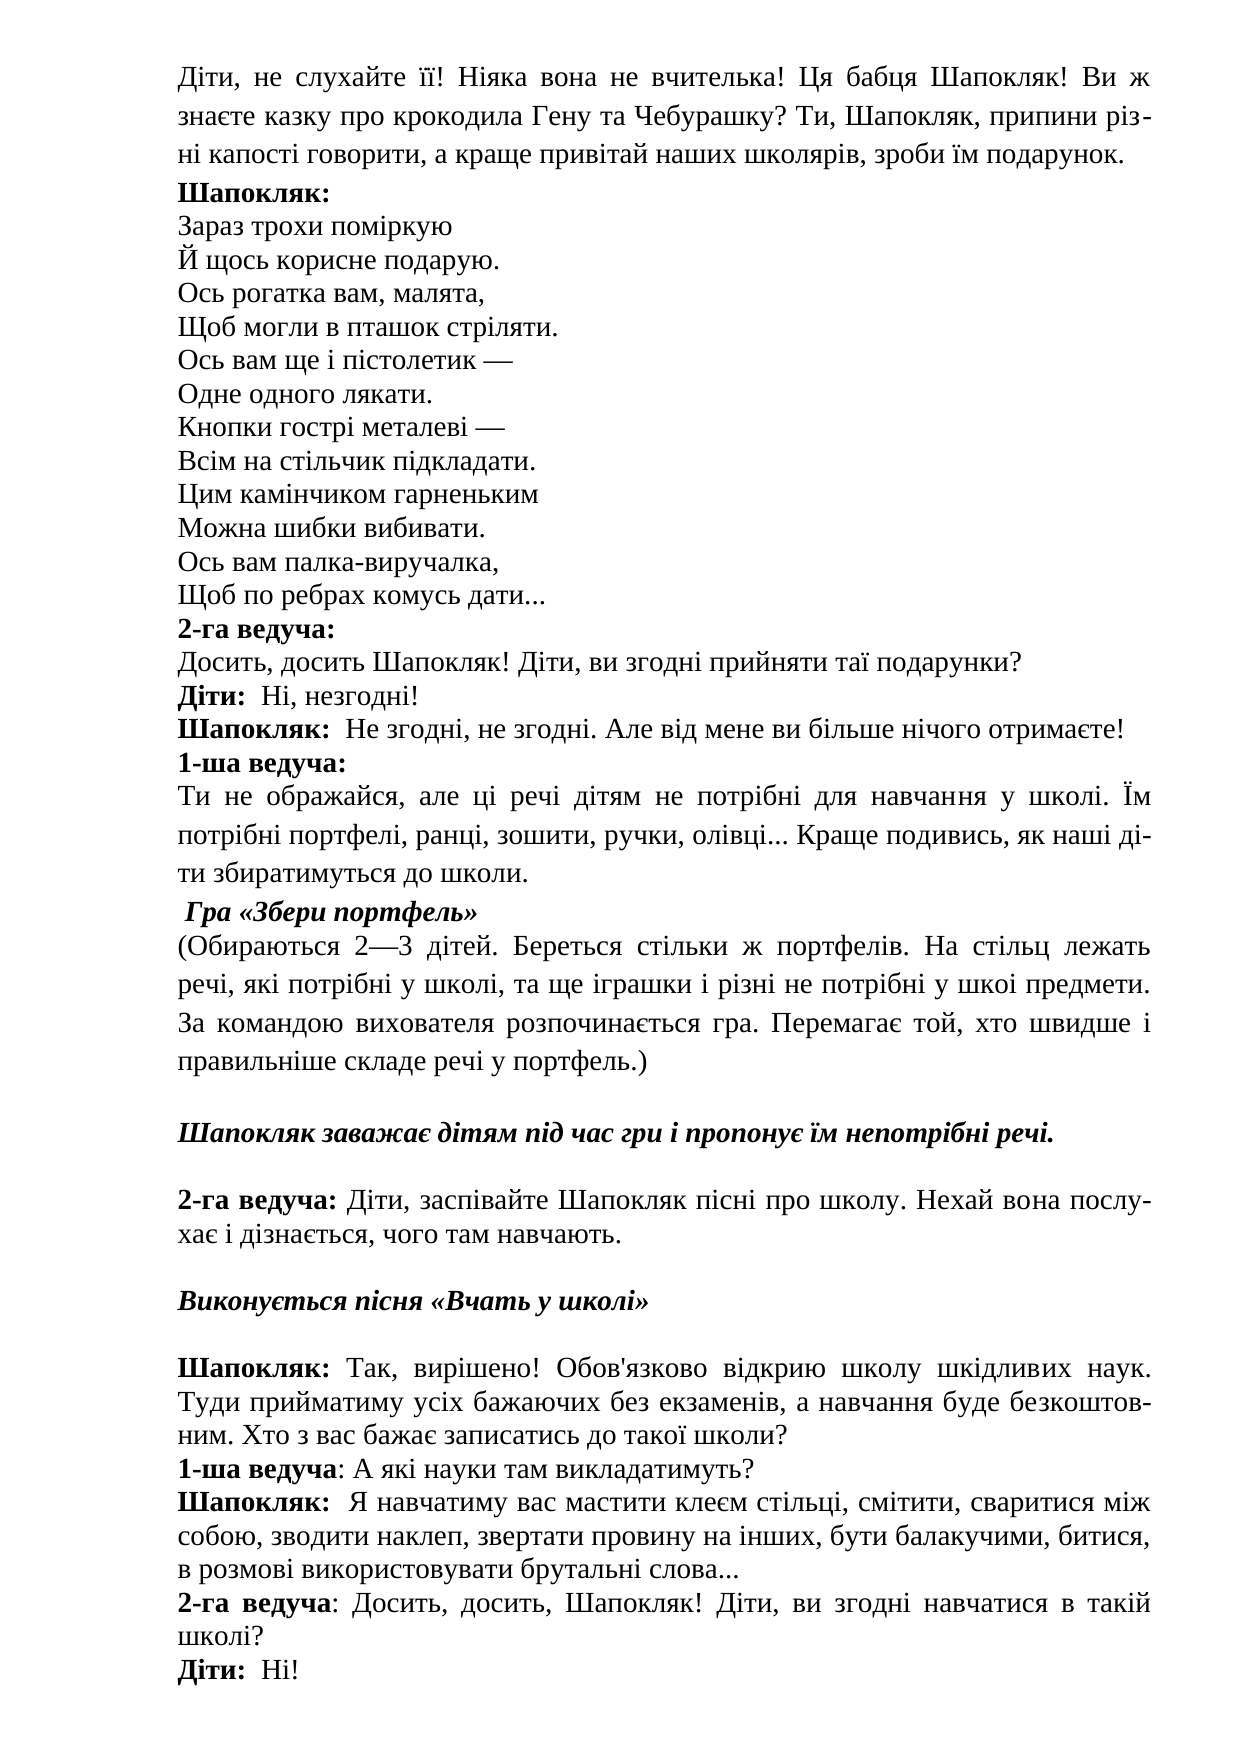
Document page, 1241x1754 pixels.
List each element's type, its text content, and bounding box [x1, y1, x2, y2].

text Гра «Збери портфель» [177, 894, 1152, 928]
text Ти не ображайся, але ці речі дітям не потрібні для навчання у школі. Їм потрібні портфелі, ранці, зошити, ручки, олівці... Краще подивись, як наші ді-ти збиратимуться до школи. [177, 778, 1152, 889]
text Щоб по ребрах комусь дати... [177, 577, 1152, 611]
text Цим камінчиком гарненьким [177, 477, 1152, 510]
text Діти, не слухайте її! Ніяка вона не вчителька! Ця бабця Шапокляк! Ви ж знаєте казку про крокодила Гену та Чебурашку? Ти, Шапокляк, припини різ-ні капості говорити, а краще привітай наших школярів, зроби їм подарунок. [177, 59, 1152, 170]
text Досить, досить Шапокляк! Діти, ви згодні прийняти таї подарунки? [177, 644, 1152, 678]
text Шапокляк: Так, вирішено! Обов'язково відкрию школу шкідливих наук. Туди прийматиму усіх бажаючих без екзаменів, а навчання буде безкоштов-ним. Хто з вас бажає записатись до такої школи? [177, 1350, 1152, 1451]
text 2-га ведуча: [177, 611, 1152, 644]
text Шапокляк заважає дітям під час гри і пропонує їм непотрібні речі. [177, 1115, 1152, 1149]
text 1-ша ведуча: [177, 745, 1152, 778]
text Ось вам палка-виручалка, [177, 544, 1152, 577]
text Ось вам ще і пістолетик — [177, 342, 1152, 376]
text 2-га ведуча: Досить, досить, Шапокляк! Діти, ви згодні навчатися в такій школі? [177, 1585, 1152, 1652]
text Шапокляк: Не згодні, не згодні. Але від мене ви більше нічого отримаєте! [177, 711, 1152, 745]
text Шапокляк: Я навчатиму вас мастити клеєм стільці, смітити, сваритися між собою, зводити наклеп, звертати провину на інших, бути балакучими, битися, в розмові використовувати брутальні слова... [177, 1484, 1152, 1585]
text Ось рогатка вам, малята, [177, 275, 1152, 309]
text Діти: Ні! [177, 1652, 1152, 1686]
text 1-ша ведуча: А які науки там викладатимуть? [177, 1451, 1152, 1484]
text Одне одного лякати. [177, 376, 1152, 409]
text Кнопки гострі металеві — [177, 409, 1152, 443]
text (Обираються 2—3 дітей. Береться стільки ж портфелів. На стільц лежать речі, які потрібні у школі, та ще іграшки і різні не потрібні у шкоі предмети. За командою вихователя розпочинається гра. Перемагає той, хто швидше і правильніше складе речі у портфель.) [177, 928, 1152, 1077]
text 2-га ведуча: Діти, заспівайте Шапокляк пісні про школу. Нехай вона послу-хає і дізнається, чого там навчають. [177, 1182, 1152, 1249]
text Шапокляк: [177, 175, 1152, 208]
text Виконується пісня «Вчать у школі» [177, 1283, 1152, 1317]
text Щоб могли в пташок стріляти. [177, 309, 1152, 342]
text Можна шибки вибивати. [177, 510, 1152, 544]
text Й щось корисне подарую. [177, 242, 1152, 275]
text Діти: Ні, незгодні! [177, 678, 1152, 711]
text Зараз трохи поміркую [177, 208, 1152, 242]
text Всім на стільчик підкладати. [177, 443, 1152, 477]
